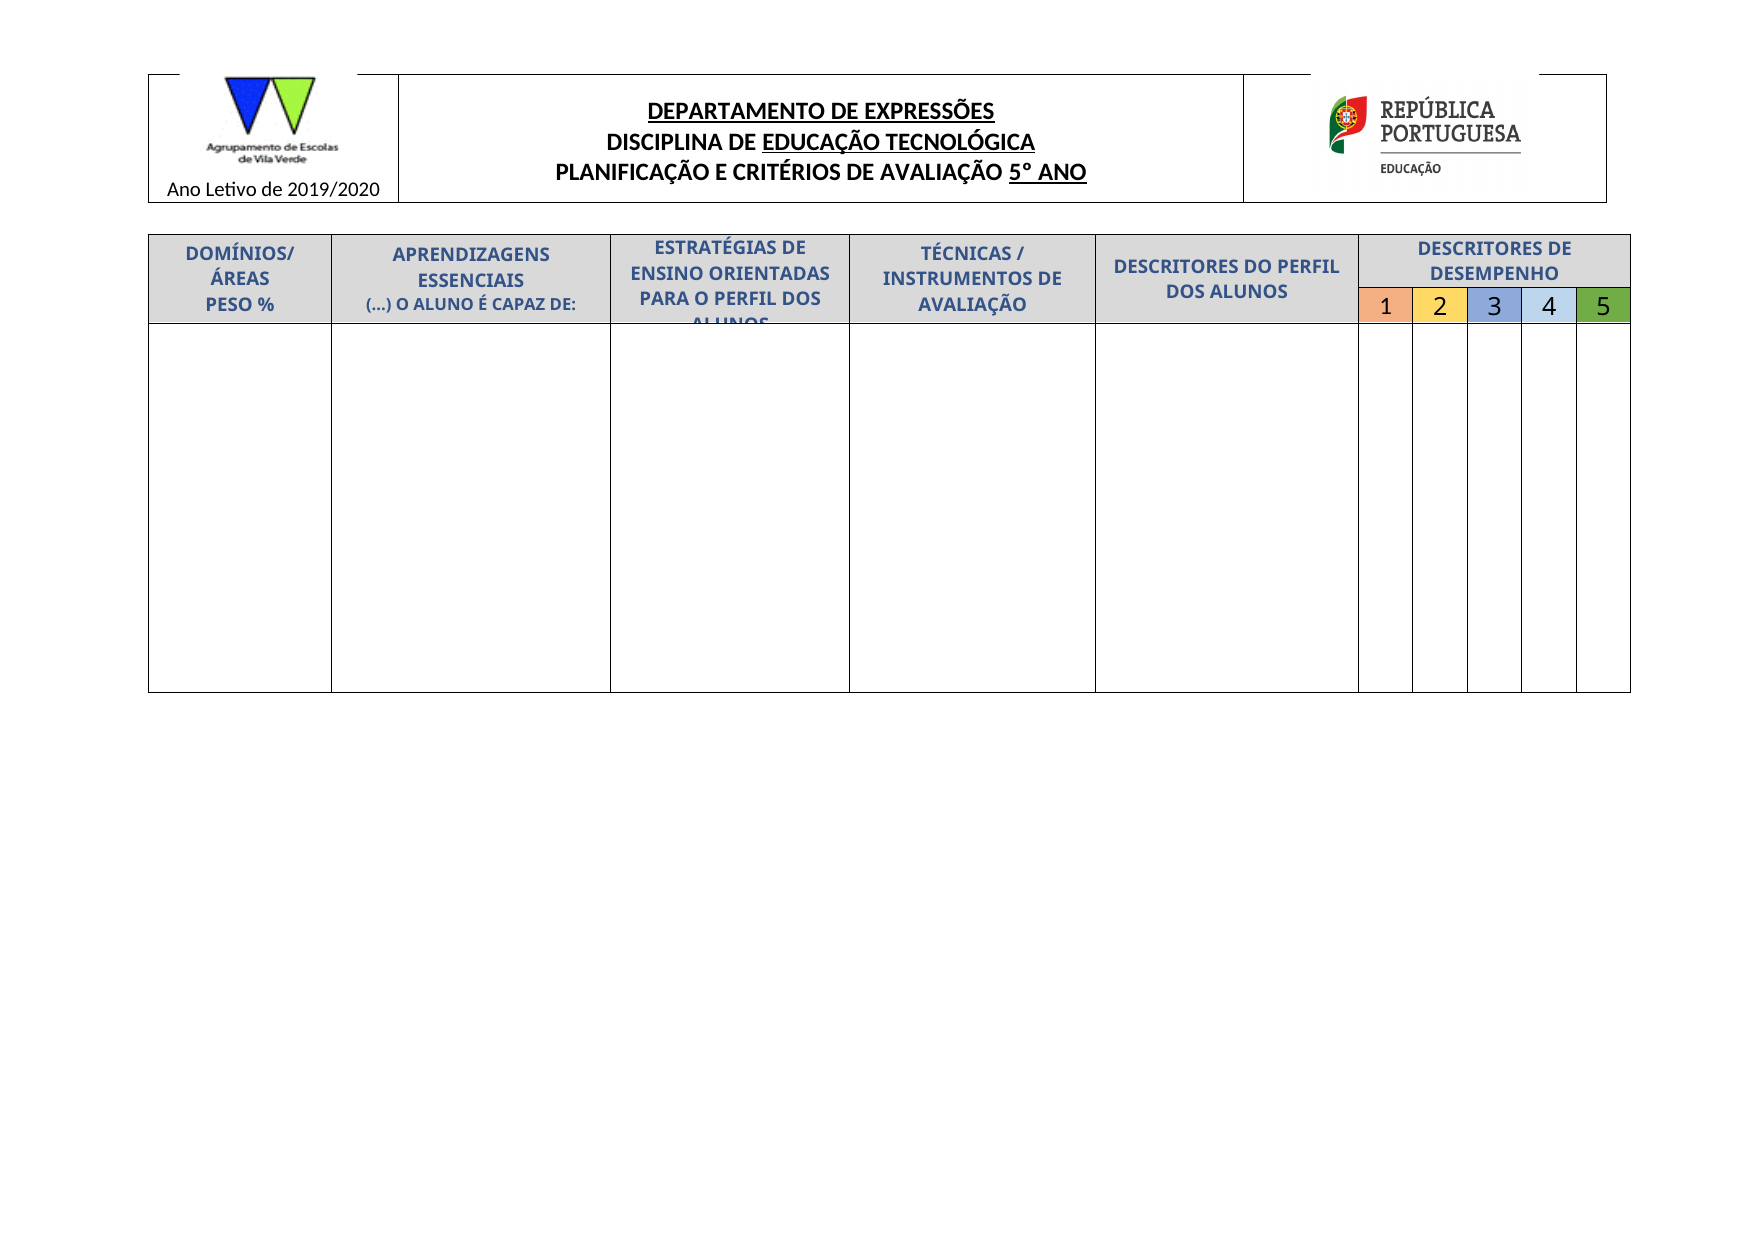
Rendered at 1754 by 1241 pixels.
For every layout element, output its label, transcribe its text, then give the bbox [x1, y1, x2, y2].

table_cell 3 [1468, 288, 1521, 322]
table_cell [1577, 324, 1630, 692]
table_cell [1359, 324, 1412, 692]
table_header DESCRITORES DO PERFIL DOS ALUNOS [1096, 235, 1358, 322]
table_cell [332, 324, 610, 692]
table_cell 1 [1359, 288, 1412, 322]
table_cell [1522, 324, 1576, 692]
table_cell 4 [1522, 288, 1576, 322]
table_header DOMÍNIOS/ÁREAS PESO % [149, 235, 331, 322]
table_cell [850, 324, 1095, 692]
table_header DESCRITORES DE DESEMPENHO [1359, 235, 1630, 287]
picture [1310, 74, 1540, 199]
table_cell [1096, 324, 1358, 692]
table_header APRENDIZAGENS ESSENCIAIS (…) O ALUNO É CAPAZ DE: [332, 235, 610, 322]
table_cell 5 [1577, 288, 1630, 322]
table_cell 2 [1413, 288, 1467, 322]
table_header ESTRATÉGIAS DE ENSINO ORIENTADAS PARA O PERFIL DOS ALUNOS [611, 235, 849, 322]
table_header TÉCNICAS / INSTRUMENTOS DE AVALIAÇÃO [850, 235, 1095, 322]
picture [179, 73, 358, 169]
table_cell [1468, 324, 1521, 692]
table_cell [611, 324, 849, 692]
table_cell [149, 324, 331, 692]
table_cell [1413, 324, 1467, 692]
